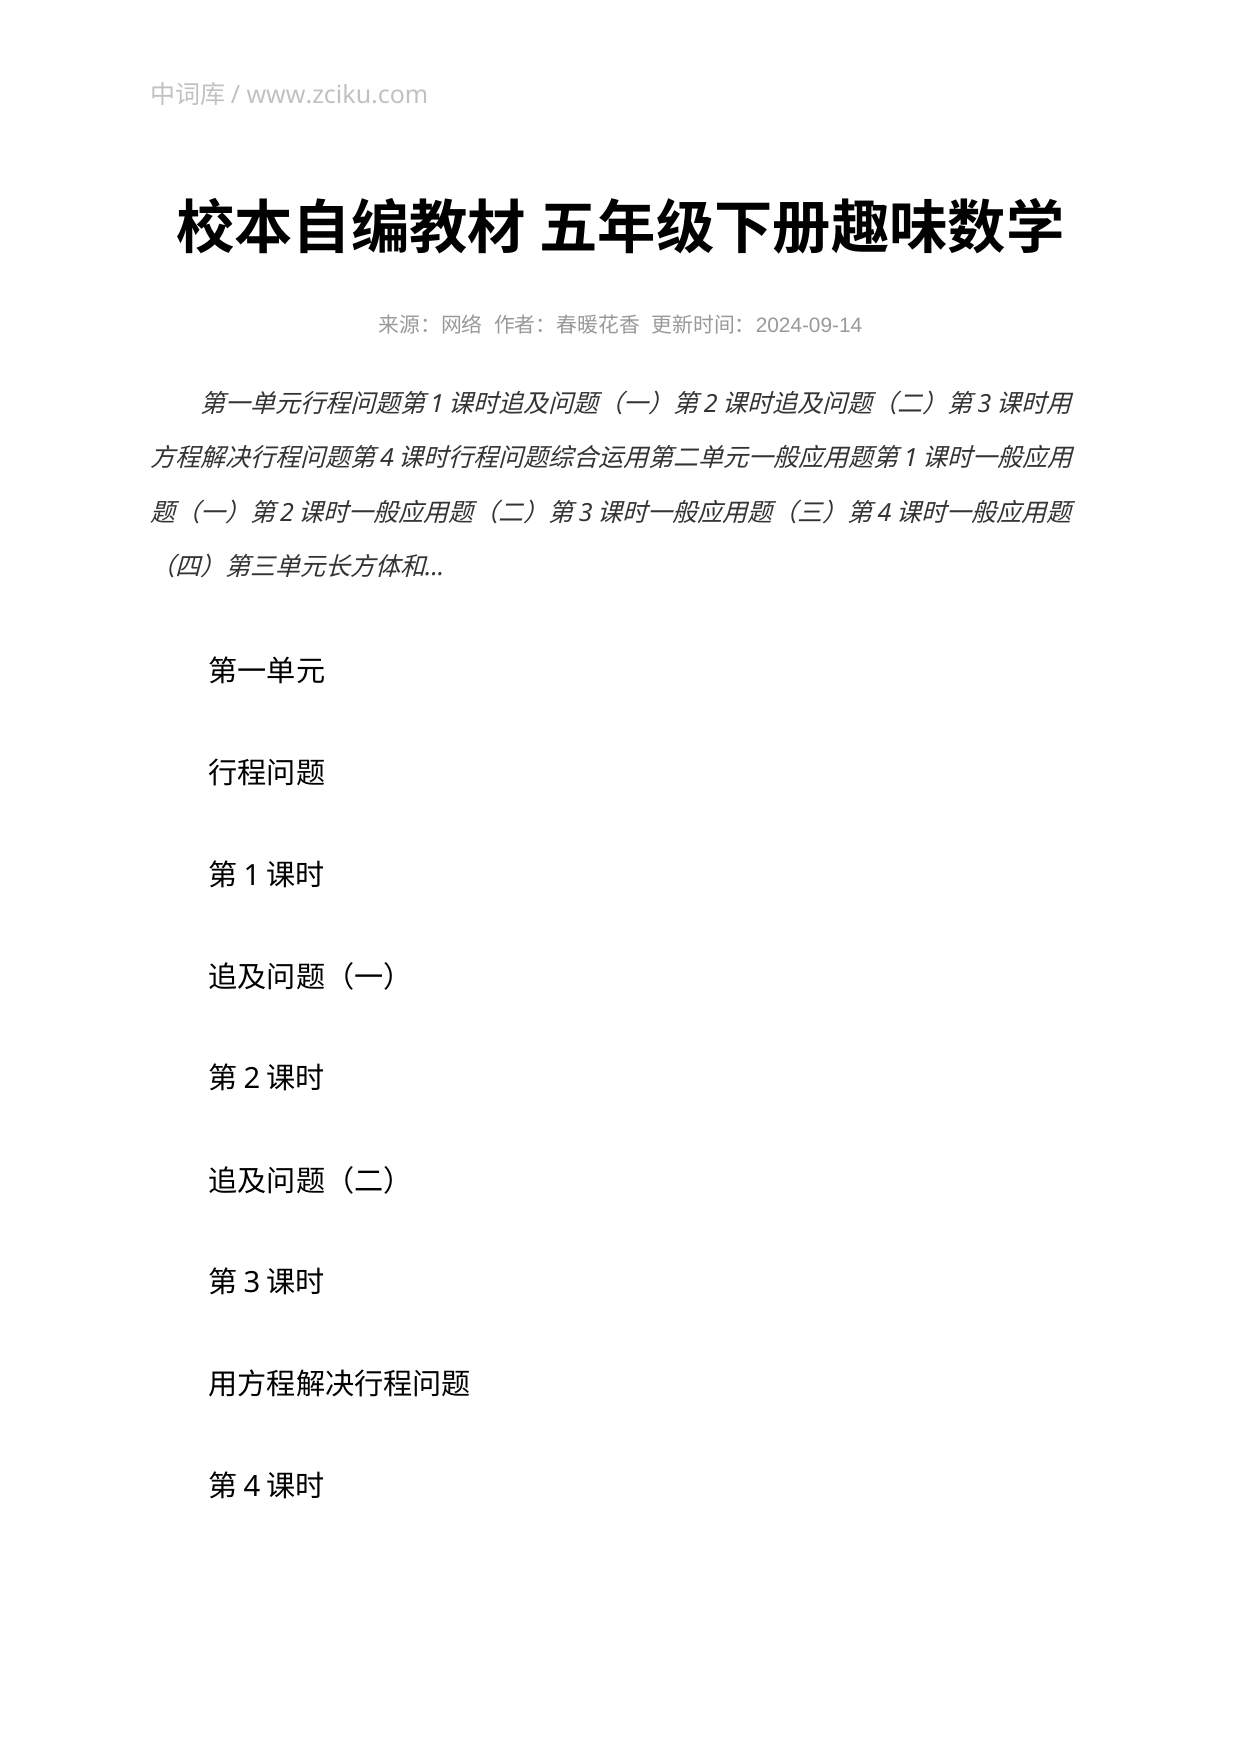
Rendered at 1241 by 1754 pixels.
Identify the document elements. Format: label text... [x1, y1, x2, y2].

text 追及问题（一） [150, 953, 1090, 996]
text 追及问题（二） [150, 1157, 1090, 1199]
text 用方程解决行程问题 [150, 1361, 1090, 1403]
text 第一单元 [150, 648, 1090, 690]
text 第一单元行程问题第1课时追及问题（一）第2课时追及问题（二）第3课时用方程解决行程问题第4课时行程问题综合运用第二单元一般应用题第1课时一般应用题（一）第2课时一般应用题（二）第3课时一般应用题（三）第4课时一般应用题（四）第三单元长方体和... [150, 383, 1090, 583]
text 来源：网络 作者：春暖花香 更新时间：2024-09-14 [150, 313, 1090, 337]
text 行程问题 [150, 749, 1090, 792]
subtitle 校本自编教材 五年级下册趣味数学 [150, 181, 1090, 266]
text 第4课时 [150, 1463, 1090, 1505]
text 第3课时 [150, 1259, 1090, 1301]
text 第1课时 [150, 851, 1090, 894]
text 第2课时 [150, 1055, 1090, 1097]
